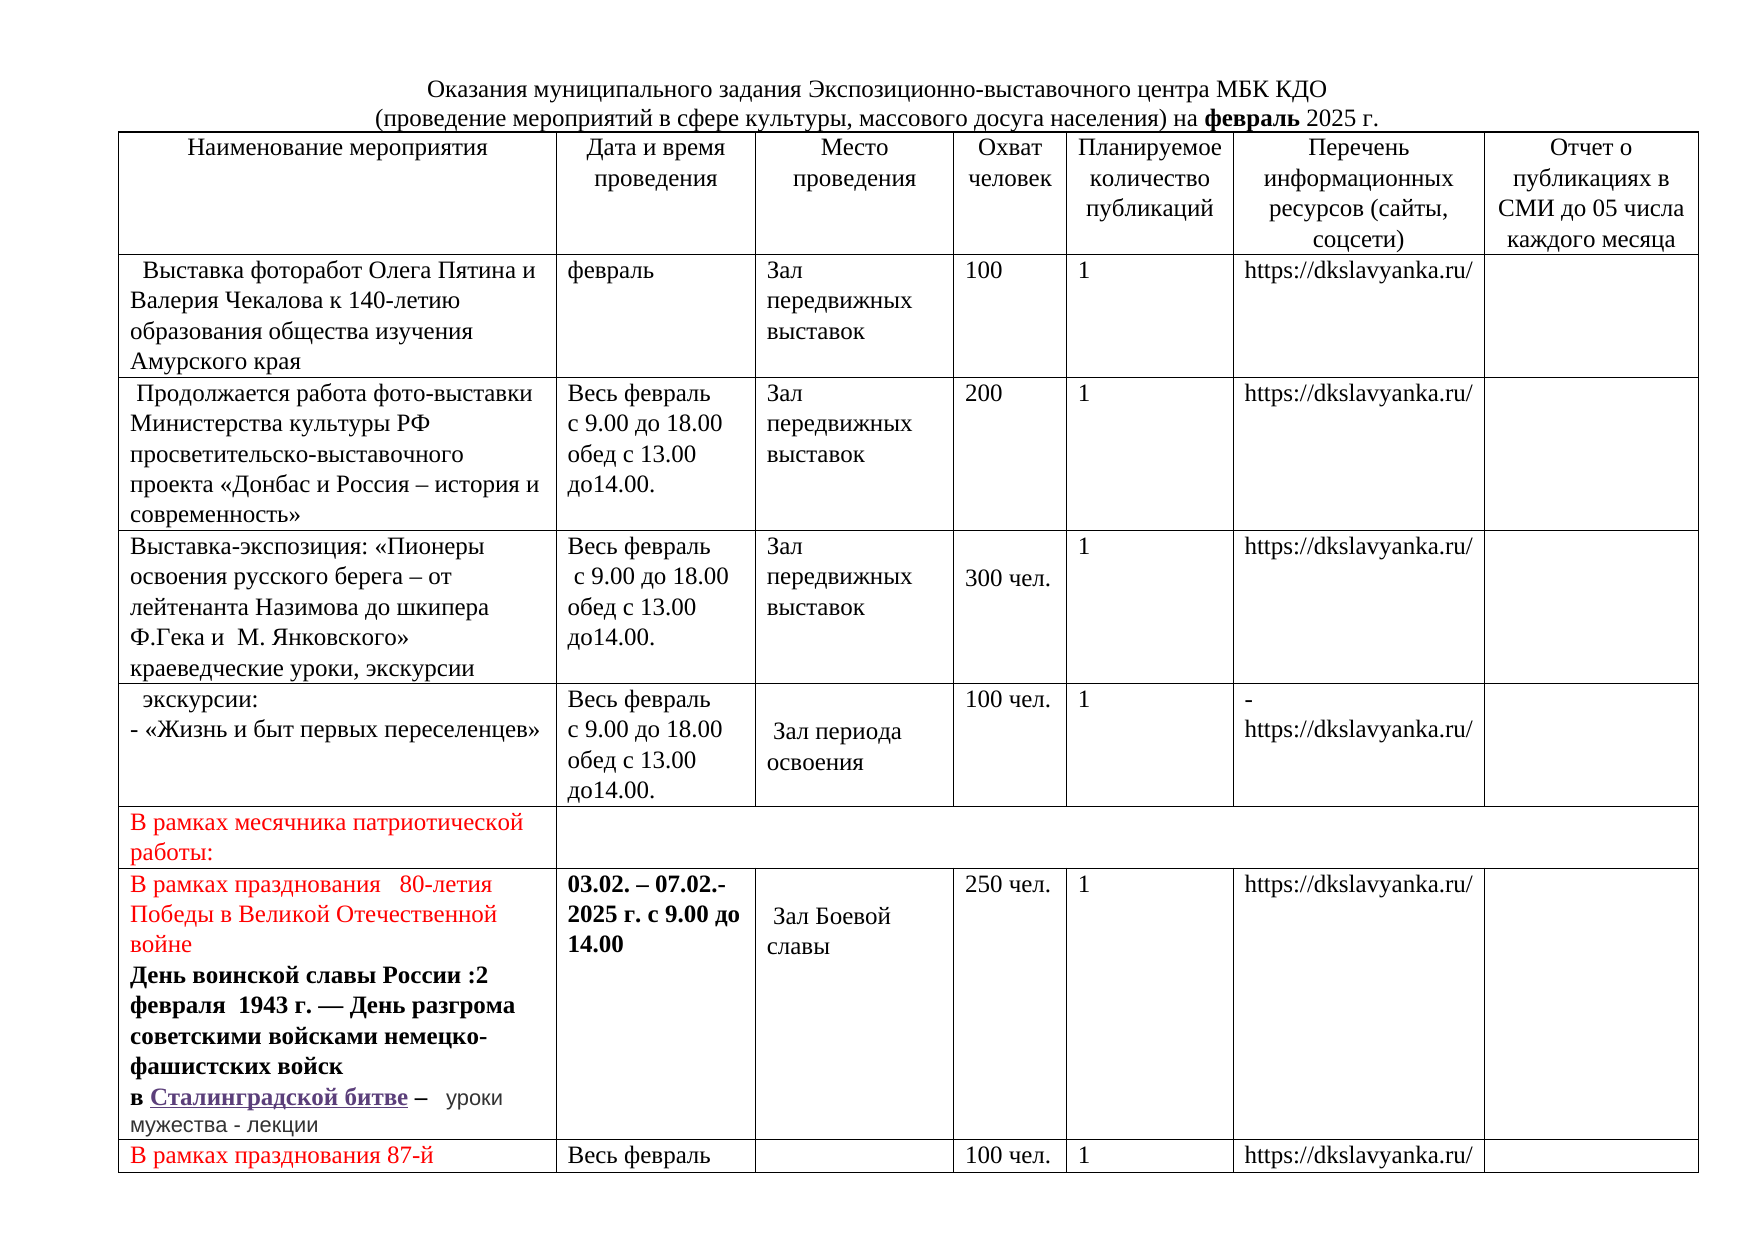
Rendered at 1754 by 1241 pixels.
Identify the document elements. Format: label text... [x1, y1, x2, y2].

table_cell https://dkslavyanka.ru/ [1234, 869, 1484, 1139]
table_cell 1 [1067, 378, 1233, 530]
table_cell 300 чел. [954, 531, 1066, 683]
table_header Перечень информационных ресурсов (сайты, соцсети) [1234, 133, 1484, 254]
table_cell В рамках празднования 80-летия Победы в Великой Отечественной войне День воинской славы России :2 февраля 1943 г. — День разгрома советскими войсками немецко-фашистских войск в Сталинградской битве – уроки мужества - лекции [119, 869, 556, 1139]
table_cell Продолжается работа фото-выставки Министерства культуры РФ просветительско-выставочного проекта «Донбас и Россия – история и современность» [119, 378, 556, 530]
table_cell Весь февраль с 9.00 до 18.00 обед с 13.00 до14.00. [557, 531, 755, 683]
table_cell Зал передвижных выставок [756, 378, 953, 530]
table_cell [1485, 378, 1698, 530]
table_cell [1485, 684, 1698, 806]
table_cell 100 чел. [954, 1140, 1066, 1172]
table_cell Зал Боевой славы [756, 869, 953, 1139]
table_header Дата и время проведения [557, 133, 755, 254]
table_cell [756, 1140, 953, 1172]
text Оказания муниципального задания Экспозиционно-выставочного центра МБК КДО [118, 74, 1636, 103]
table_cell 03.02. – 07.02.-2025 г. с 9.00 до 14.00 [557, 869, 755, 1139]
table_cell 1 [1067, 684, 1233, 806]
table_cell [557, 807, 1698, 868]
table_cell В рамках месячника патриотической работы: [119, 807, 556, 868]
table_cell Зал передвижных выставок [756, 255, 953, 377]
table_cell 1 [1067, 1140, 1233, 1172]
table_cell февраль [557, 255, 755, 377]
table_cell 200 [954, 378, 1066, 530]
table_cell 100 чел. [954, 684, 1066, 806]
table_header Наименование мероприятия [119, 133, 556, 254]
table_cell [1485, 255, 1698, 377]
table_header Отчет о публикациях в СМИ до 05 числа каждого месяца [1485, 133, 1698, 254]
table_header Место проведения [756, 133, 953, 254]
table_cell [557, 1140, 755, 1172]
table_cell 250 чел. [954, 869, 1066, 1139]
table_cell Выставка-экспозиция: «Пионеры освоения русского берега – от лейтенанта Назимова до шкипера Ф.Гека и М. Янковского» краеведческие уроки, экскурсии [119, 531, 556, 683]
table_cell - https://dkslavyanka.ru/ [1234, 684, 1484, 806]
table_cell [1485, 1140, 1698, 1172]
table_header Планируемое количество публикаций [1067, 133, 1233, 254]
table_cell Зал периода освоения [756, 684, 953, 806]
table_cell https://dkslavyanka.ru/ [1234, 378, 1484, 530]
table_cell экскурсии: - «Жизнь и быт первых переселенцев» [119, 684, 556, 806]
table_header Охват человек [954, 133, 1066, 254]
table_cell [1485, 531, 1698, 683]
table_cell Весь февраль с 9.00 до 18.00 обед с 13.00 до14.00. [557, 684, 755, 806]
table_cell 1 [1067, 255, 1233, 377]
table_cell Весь февраль с 9.00 до 18.00 обед с 13.00 до14.00. [557, 378, 755, 530]
table_cell 100 [954, 255, 1066, 377]
table_cell Выставка фоторабот Олега Пятина и Валерия Чекалова к 140-летию образования общества изучения Амурского края [119, 255, 556, 377]
table_cell [1485, 869, 1698, 1139]
text (проведение мероприятий в сфере культуры, массового досуга населения) на февраль 2025 г. [118, 103, 1636, 131]
table_cell https://dkslavyanka.ru/ [1234, 255, 1484, 377]
table_cell 1 [1067, 531, 1233, 683]
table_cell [119, 1140, 556, 1172]
table_cell https://dkslavyanka.ru/ [1234, 531, 1484, 683]
table_cell 1 [1067, 869, 1233, 1139]
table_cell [1234, 1140, 1484, 1172]
table_cell Зал передвижных выставок [756, 531, 953, 683]
